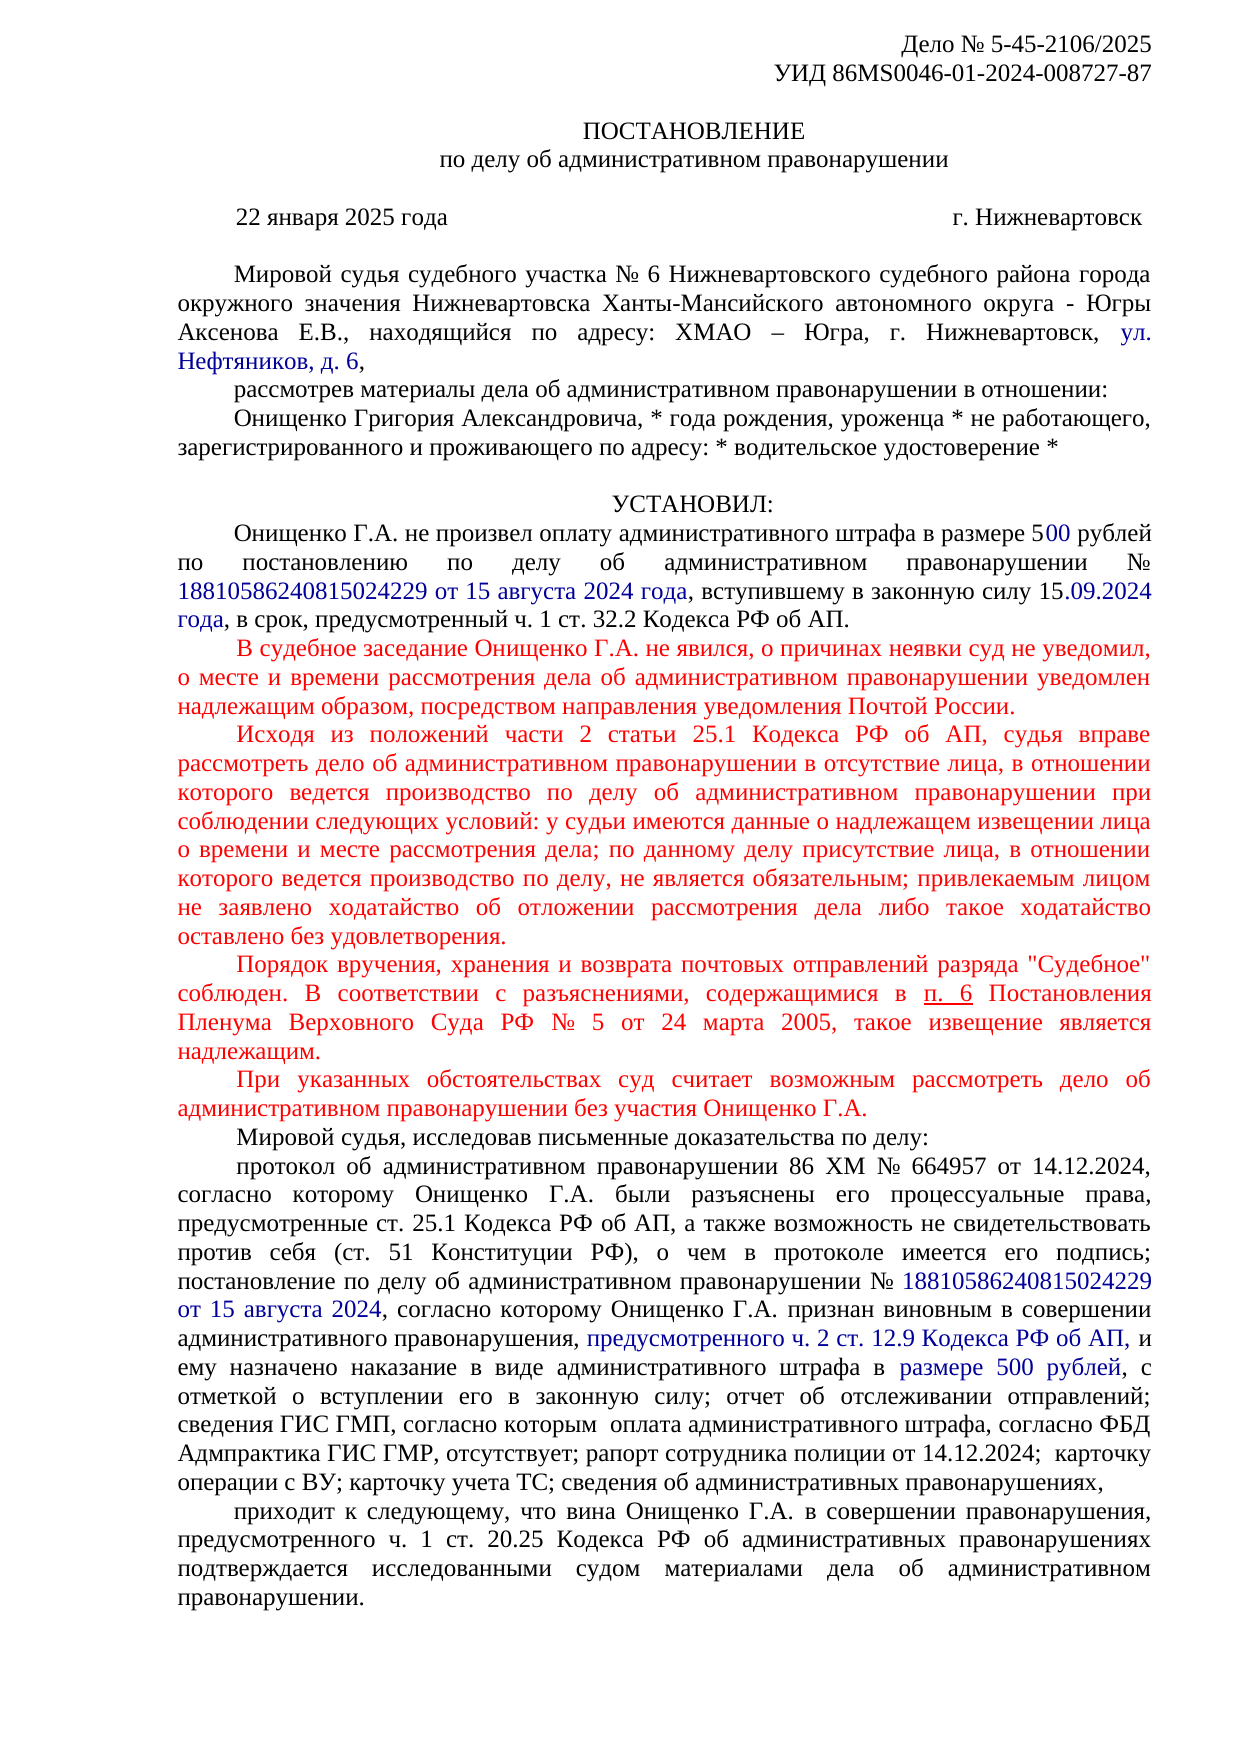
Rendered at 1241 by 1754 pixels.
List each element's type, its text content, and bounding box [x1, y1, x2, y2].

text УИД 86MS0046-01-2024-008727-87 [177, 58, 1152, 87]
text УСТАНОВИЛ: [177, 489, 1152, 518]
text 22 января 2025 года г. Нижневартовск [177, 202, 1152, 231]
text по делу об административном правонарушении [177, 144, 1152, 173]
text Онищенко Г.А. не произвел оплату административного штрафа в размере 500 рублей по постановлению по делу об административном правонарушении № 18810586240815024229 от 15 августа 2024 года, вступившему в законную силу 15.09.2024 года, в срок, предусмотренный ч. 1 ст. 32.2 Кодекса РФ об АП. [177, 518, 1152, 633]
text При указанных обстоятельствах суд считает возможным рассмотреть дело об административном правонарушении без участия Онищенко Г.А. [177, 1064, 1152, 1122]
text ПОСТАНОВЛЕНИЕ [177, 116, 1152, 144]
text приходит к следующему, что вина Онищенко Г.А. в совершении правонарушения, предусмотренного ч. 1 ст. 20.25 Кодекса РФ об административных правонарушениях подтверждается исследованными судом материалами дела об административном правонарушении. [177, 1496, 1152, 1611]
text Мировой судья судебного участка № 6 Нижневартовского судебного района города окружного значения Нижневартовска Ханты-Мансийского автономного округа - Югры Аксенова Е.В., находящийся по адресу: ХМАО – Югра, г. Нижневартовск, ул. Нефтяников, д. 6, [177, 259, 1152, 374]
text В судебное заседание Онищенко Г.А. не явился, о причинах неявки суд не уведомил, о месте и времени рассмотрения дела об административном правонарушении уведомлен надлежащим образом, посредством направления уведомления Почтой России. [177, 633, 1152, 719]
text Мировой судья, исследовав письменные доказательства по делу: [177, 1122, 1152, 1151]
text Порядок вручения, хранения и возврата почтовых отправлений разряда "Судебное" соблюден. В соответствии с разъяснениями, содержащимися в п. 6 Постановления Пленума Верховного Суда РФ № 5 от 24 марта 2005, такое извещение является надлежащим. [177, 949, 1152, 1064]
text протокол об административном правонарушении 86 ХМ № 664957 от 14.12.2024, согласно которому Онищенко Г.А. были разъяснены его процессуальные права, предусмотренные ст. 25.1 Кодекса РФ об АП, а также возможность не свидетельствовать против себя (ст. 51 Конституции РФ), о чем в протоколе имеется его подпись; постановление по делу об административном правонарушении № 18810586240815024229 от 15 августа 2024, согласно которому Онищенко Г.А. признан виновным в совершении административного правонарушения, предусмотренного ч. 2 ст. 12.9 Кодекса РФ об АП, и ему назначено наказание в виде административного штрафа в размере 500 рублей, с отметкой о вступлении его в законную силу; отчет об отслеживании отправлений; сведения ГИС ГМП, согласно которым оплата административного штрафа, согласно ФБД Адмпрактика ГИС ГМР, отсутствует; рапорт сотрудника полиции от 14.12.2024; карточку операции с ВУ; карточку учета ТС; сведения об административных правонарушениях, [177, 1151, 1152, 1496]
text Исходя из положений части 2 статьи 25.1 Кодекса РФ об АП, судья вправе рассмотреть дело об административном правонарушении в отсутствие лица, в отношении которого ведется производство по делу об административном правонарушении при соблюдении следующих условий: у судьи имеются данные о надлежащем извещении лица о времени и месте рассмотрения дела; по данному делу присутствие лица, в отношении которого ведется производство по делу, не является обязательным; привлекаемым лицом не заявлено ходатайство об отложении рассмотрения дела либо такое ходатайство оставлено без удовлетворения. [177, 719, 1152, 949]
text рассмотрев материалы дела об административном правонарушении в отношении: [177, 374, 1152, 403]
text Дело № 5-45-2106/2025 [177, 29, 1152, 58]
text Онищенко Григория Александровича, * года рождения, уроженца * не работающего, зарегистрированного и проживающего по адресу: * водительское удостоверение * [177, 403, 1152, 461]
